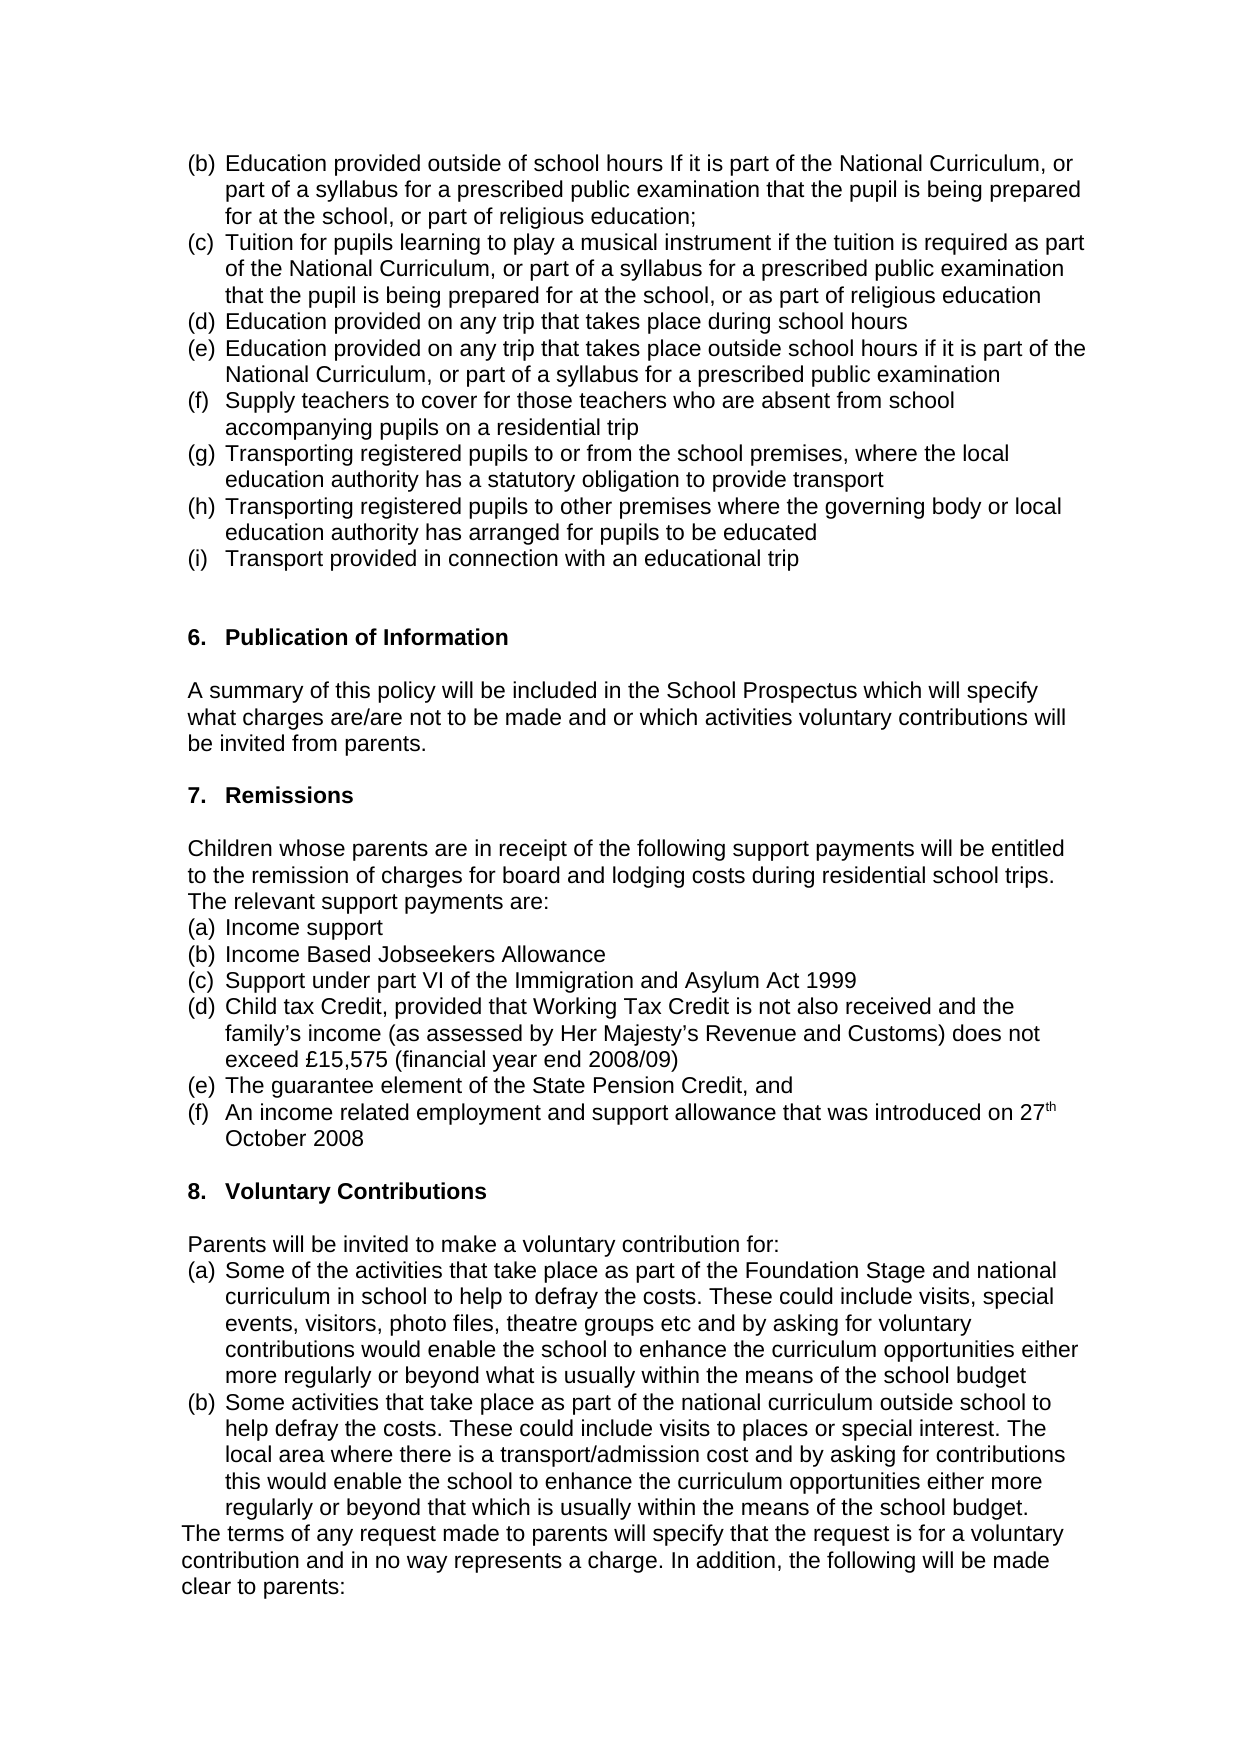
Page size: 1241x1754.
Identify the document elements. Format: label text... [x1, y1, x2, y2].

text The terms of any request made to parents will specify that the request is for a voluntary contribution and in no way represents a charge. In addition, the following will be made clear to parents: [181, 1520, 1090, 1599]
text Parents will be invited to make a voluntary contribution for: [187, 1231, 1090, 1257]
list Supply teachers to cover for those teachers who are absent from school accompanying pupils on a residential trip [187, 387, 1090, 440]
list Support under part VI of the Immigration and Asylum Act 1999 [187, 967, 1090, 993]
list The guarantee element of the State Pension Credit, and [187, 1072, 1090, 1099]
list Transporting registered pupils to or from the school premises, where the local education authority has a statutory obligation to provide transport [187, 440, 1090, 493]
list Remissions [187, 782, 1090, 809]
list Transporting registered pupils to other premises where the governing body or local education authority has arranged for pupils to be educated [187, 493, 1090, 545]
list Voluntary Contributions [187, 1178, 1090, 1204]
list Tuition for pupils learning to play a musical instrument if the tuition is required as part of the National Curriculum, or part of a syllabus for a prescribed public examination that the pupil is being prepared for at the school, or as part of religious education [187, 229, 1090, 308]
text A summary of this policy will be included in the School Prospectus which will specify what charges are/are not to be made and or which activities voluntary contributions will be invited from parents. [187, 677, 1090, 756]
list Transport provided in connection with an educational trip [187, 545, 1090, 572]
list Income Based Jobseekers Allowance [187, 941, 1090, 967]
list Some of the activities that take place as part of the Foundation Stage and national curriculum in school to help to defray the costs. These could include visits, special events, visitors, photo files, theatre groups etc and by asking for voluntary contributions would enable the school to enhance the curriculum opportunities either more regularly or beyond what is usually within the means of the school budget [187, 1257, 1090, 1389]
list Education provided on any trip that takes place outside school hours if it is part of the National Curriculum, or part of a syllabus for a prescribed public examination [187, 334, 1090, 387]
list Education provided on any trip that takes place during school hours [187, 308, 1090, 334]
list Child tax Credit, provided that Working Tax Credit is not also received and the family’s income (as assessed by Her Majesty’s Revenue and Customs) does not exceed £15,575 (financial year end 2008/09) [187, 993, 1090, 1072]
list Education provided outside of school hours If it is part of the National Curriculum, or part of a syllabus for a prescribed public examination that the pupil is being prepared for at the school, or part of religious education; [187, 150, 1090, 229]
list An income related employment and support allowance that was introduced on 27th October 2008 [187, 1099, 1090, 1151]
list Some activities that take place as part of the national curriculum outside school to help defray the costs. These could include visits to places or special interest. The local area where there is a transport/admission cost and by asking for contributions this would enable the school to enhance the curriculum opportunities either more regularly or beyond that which is usually within the means of the school budget. [187, 1389, 1090, 1520]
list Publication of Information [187, 624, 1090, 651]
list Income support [187, 914, 1090, 941]
text Children whose parents are in receipt of the following support payments will be entitled to the remission of charges for board and lodging costs during residential school trips. The relevant support payments are: [187, 835, 1090, 914]
